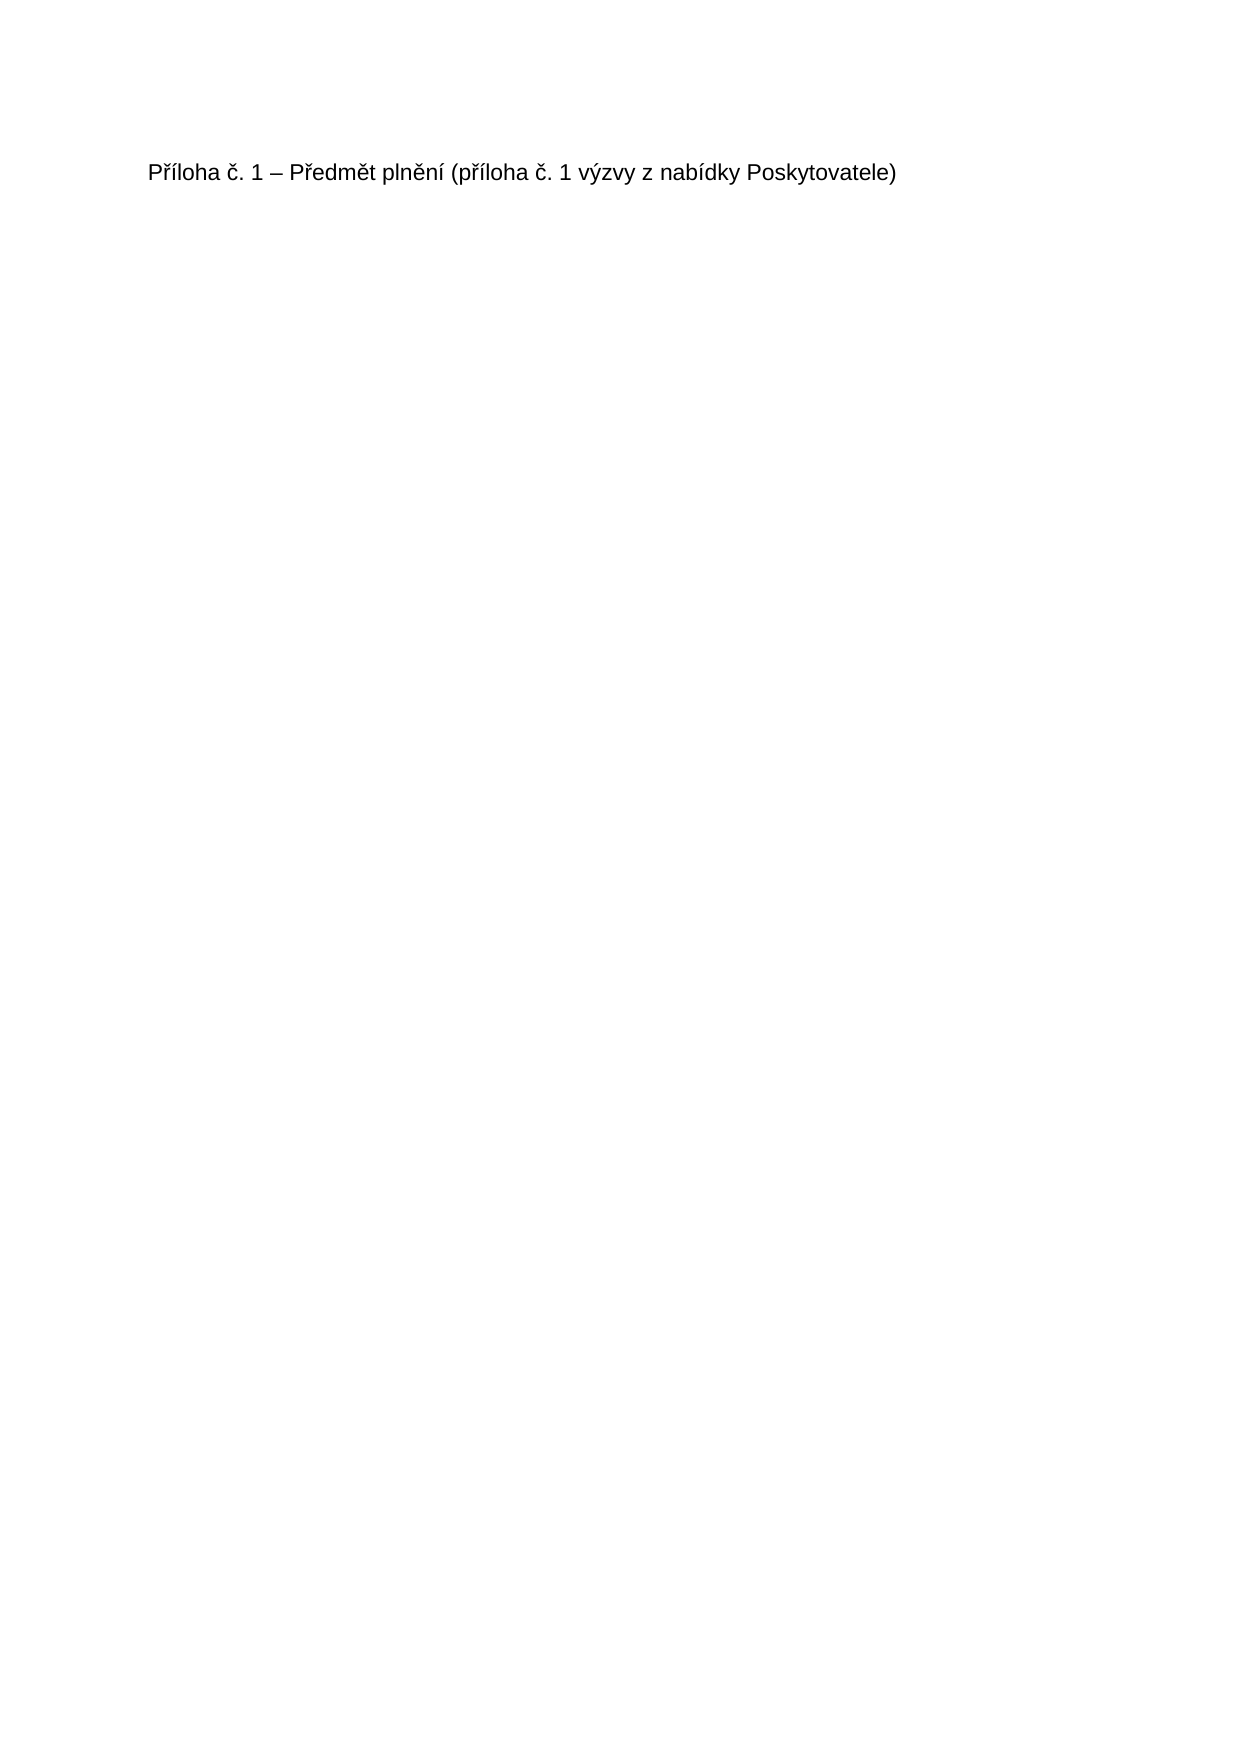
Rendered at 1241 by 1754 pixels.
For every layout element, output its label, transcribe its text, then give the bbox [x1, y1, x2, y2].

text Příloha č. 1 – Předmět plnění (příloha č. 1 výzvy z nabídky Poskytovatele) [148, 159, 1093, 186]
